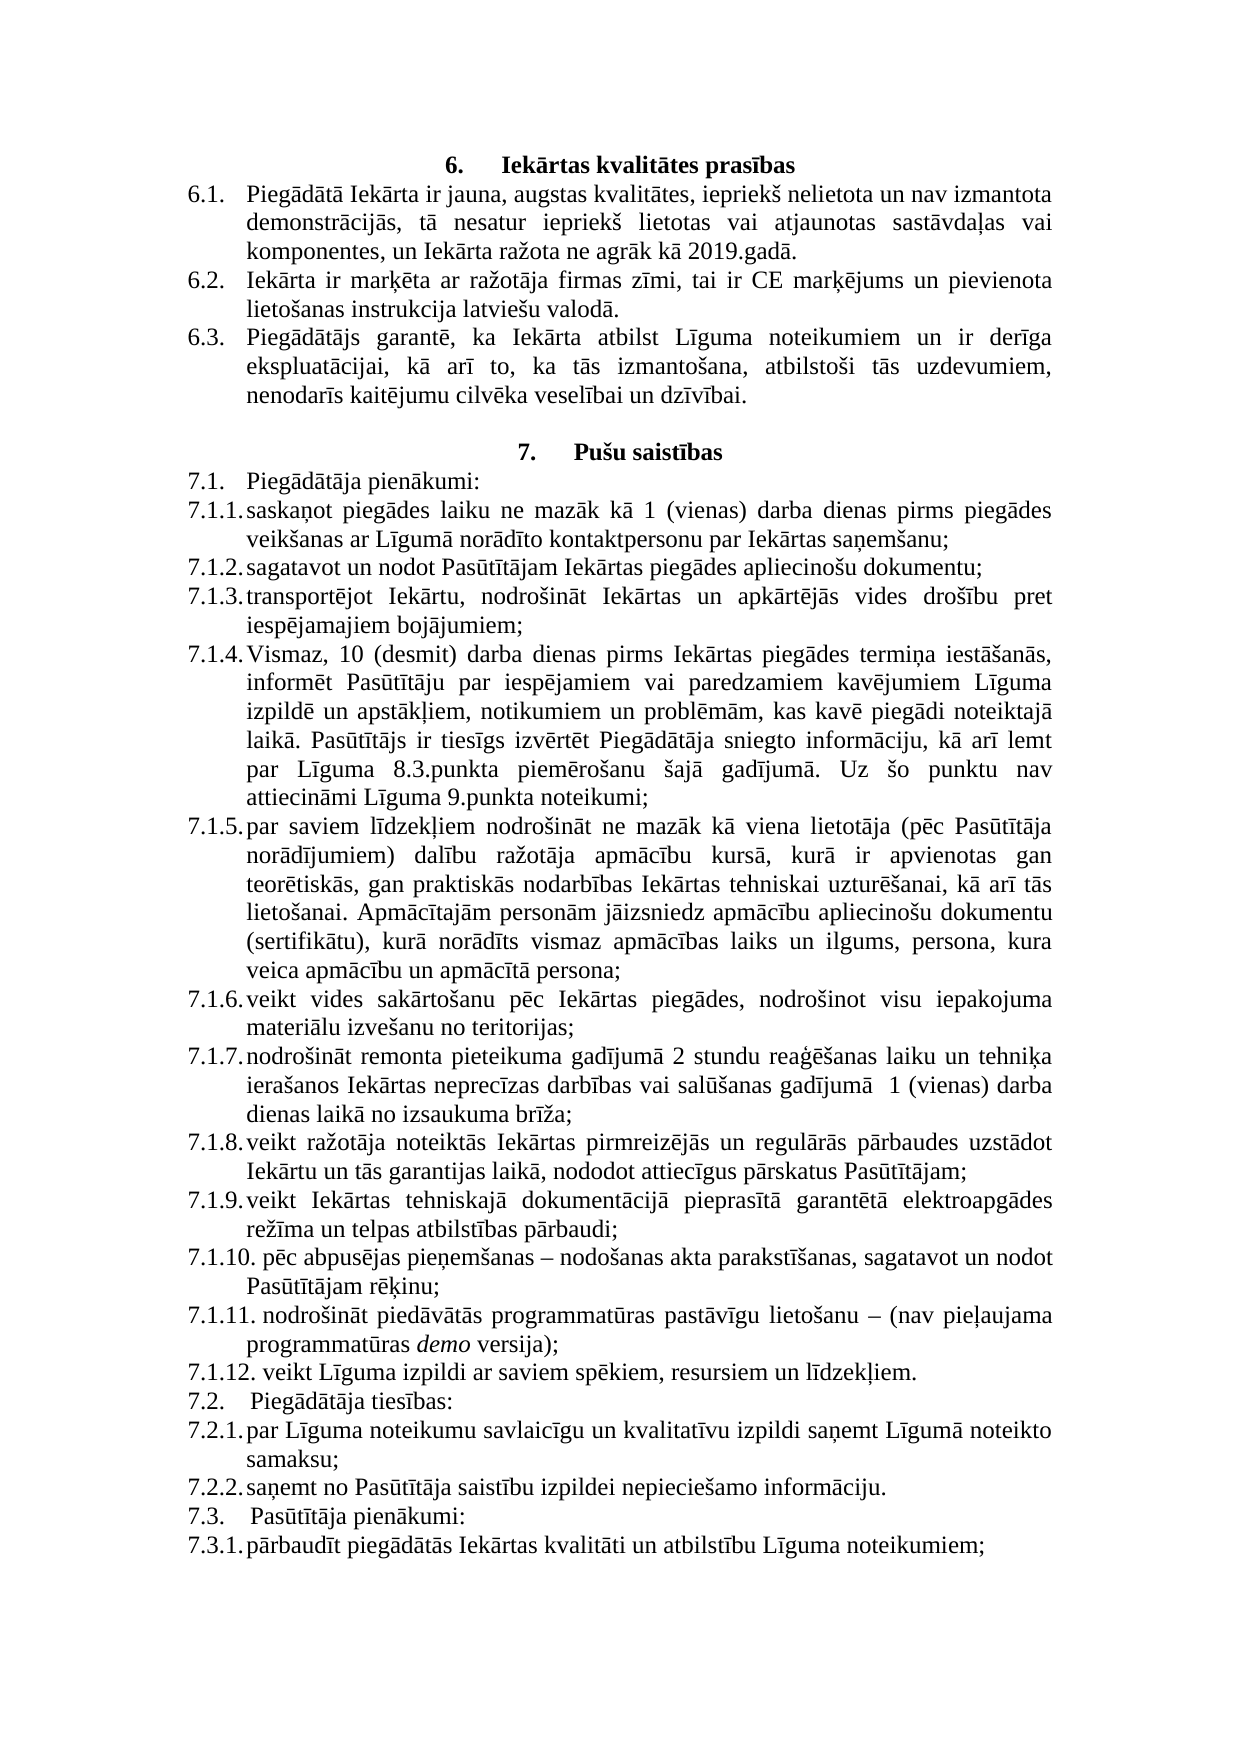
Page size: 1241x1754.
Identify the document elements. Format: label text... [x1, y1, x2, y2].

text 6.2. Iekārta ir marķēta ar ražotāja firmas zīmi, tai ir CE marķējums un pievienota lietošanas instrukcija latviešu valodā. [187, 265, 1053, 322]
list veikt Līguma izpildi ar saviem spēkiem, resursiem un līdzekļiem. [187, 1357, 1053, 1386]
text 6.1. Piegādātā Iekārta ir jauna, augstas kvalitātes, iepriekš nelietota un nav izmantota demonstrācijās, tā nesatur iepriekš lietotas vai atjaunotas sastāvdaļas vai komponentes, un Iekārta ražota ne agrāk kā 2019.gadā. [187, 179, 1053, 265]
list veikt Iekārtas tehniskajā dokumentācijā pieprasītā garantētā elektroapgādes režīma un telpas atbilstības pārbaudi; [187, 1185, 1053, 1242]
list par saviem līdzekļiem nodrošināt ne mazāk kā viena lietotāja (pēc Pasūtītāja norādījumiem) dalību ražotāja apmācību kursā, kurā ir apvienotas gan teorētiskās, gan praktiskās nodarbības Iekārtas tehniskai uzturēšanai, kā arī tās lietošanai. Apmācītajām personām jāizsniedz apmācību apliecinošu dokumentu (sertifikātu), kurā norādīts vismaz apmācības laiks un ilgums, persona, kura veica apmācību un apmācītā persona; [187, 811, 1053, 984]
text 6.3. Piegādātājs garantē, ka Iekārta atbilst Līguma noteikumiem un ir derīga ekspluatācijai, kā arī to, ka tās izmantošana, atbilstoši tās uzdevumiem, nenodarīs kaitējumu cilvēka veselībai un dzīvībai. [187, 322, 1053, 409]
list Vismaz, 10 (desmit) darba dienas pirms Iekārtas piegādes termiņa iestāšanās, informēt Pasūtītāju par iespējamiem vai paredzamiem kavējumiem Līguma izpildē un apstākļiem, notikumiem un problēmām, kas kavē piegādi noteiktajā laikā. Pasūtītājs ir tiesīgs izvērtēt Piegādātāja sniegto informāciju, kā arī lemt par Līguma 8.3.punkta piemērošanu šajā gadījumā. Uz šo punktu nav attiecināmi Līguma 9.punkta noteikumi; [187, 639, 1053, 811]
text 7.2.2. saņemt no Pasūtītāja saistību izpildei nepieciešamo informāciju. [187, 1472, 1053, 1501]
list nodrošināt piedāvātās programmatūras pastāvīgu lietošanu – (nav pieļaujama programmatūras demo versija); [187, 1300, 1053, 1357]
list pēc abpusējas pieņemšanas – nodošanas akta parakstīšanas, sagatavot un nodot Pasūtītājam rēķinu; [187, 1242, 1053, 1300]
text 7.3. Pasūtītāja pienākumi: [187, 1501, 1053, 1530]
list sagatavot un nodot Pasūtītājam Iekārtas piegādes apliecinošu dokumentu; [187, 552, 1053, 581]
list pārbaudīt piegādātās Iekārtas kvalitāti un atbilstību Līguma noteikumiem; [187, 1530, 1053, 1559]
list Pušu saistības [187, 437, 1053, 466]
list Iekārtas kvalitātes prasības [187, 150, 1053, 179]
list transportējot Iekārtu, nodrošināt Iekārtas un apkārtējās vides drošību pret iespējamajiem bojājumiem; [187, 581, 1053, 639]
text 7.2. Piegādātāja tiesības: [187, 1386, 1053, 1415]
text 7.2.1. par Līguma noteikumu savlaicīgu un kvalitatīvu izpildi saņemt Līgumā noteikto samaksu; [187, 1415, 1053, 1472]
list veikt vides sakārtošanu pēc Iekārtas piegādes, nodrošinot visu iepakojuma materiālu izvešanu no teritorijas; [187, 984, 1053, 1041]
list Piegādātāja pienākumi: [187, 466, 1053, 495]
list saskaņot piegādes laiku ne mazāk kā 1 (vienas) darba dienas pirms piegādes veikšanas ar Līgumā norādīto kontaktpersonu par Iekārtas saņemšanu; [187, 495, 1053, 552]
list nodrošināt remonta pieteikuma gadījumā 2 stundu reaģēšanas laiku un tehniķa ierašanos Iekārtas neprecīzas darbības vai salūšanas gadījumā 1 (vienas) darba dienas laikā no izsaukuma brīža; [187, 1041, 1053, 1127]
list veikt ražotāja noteiktās Iekārtas pirmreizējās un regulārās pārbaudes uzstādot Iekārtu un tās garantijas laikā, nododot attiecīgus pārskatus Pasūtītājam; [187, 1127, 1053, 1185]
